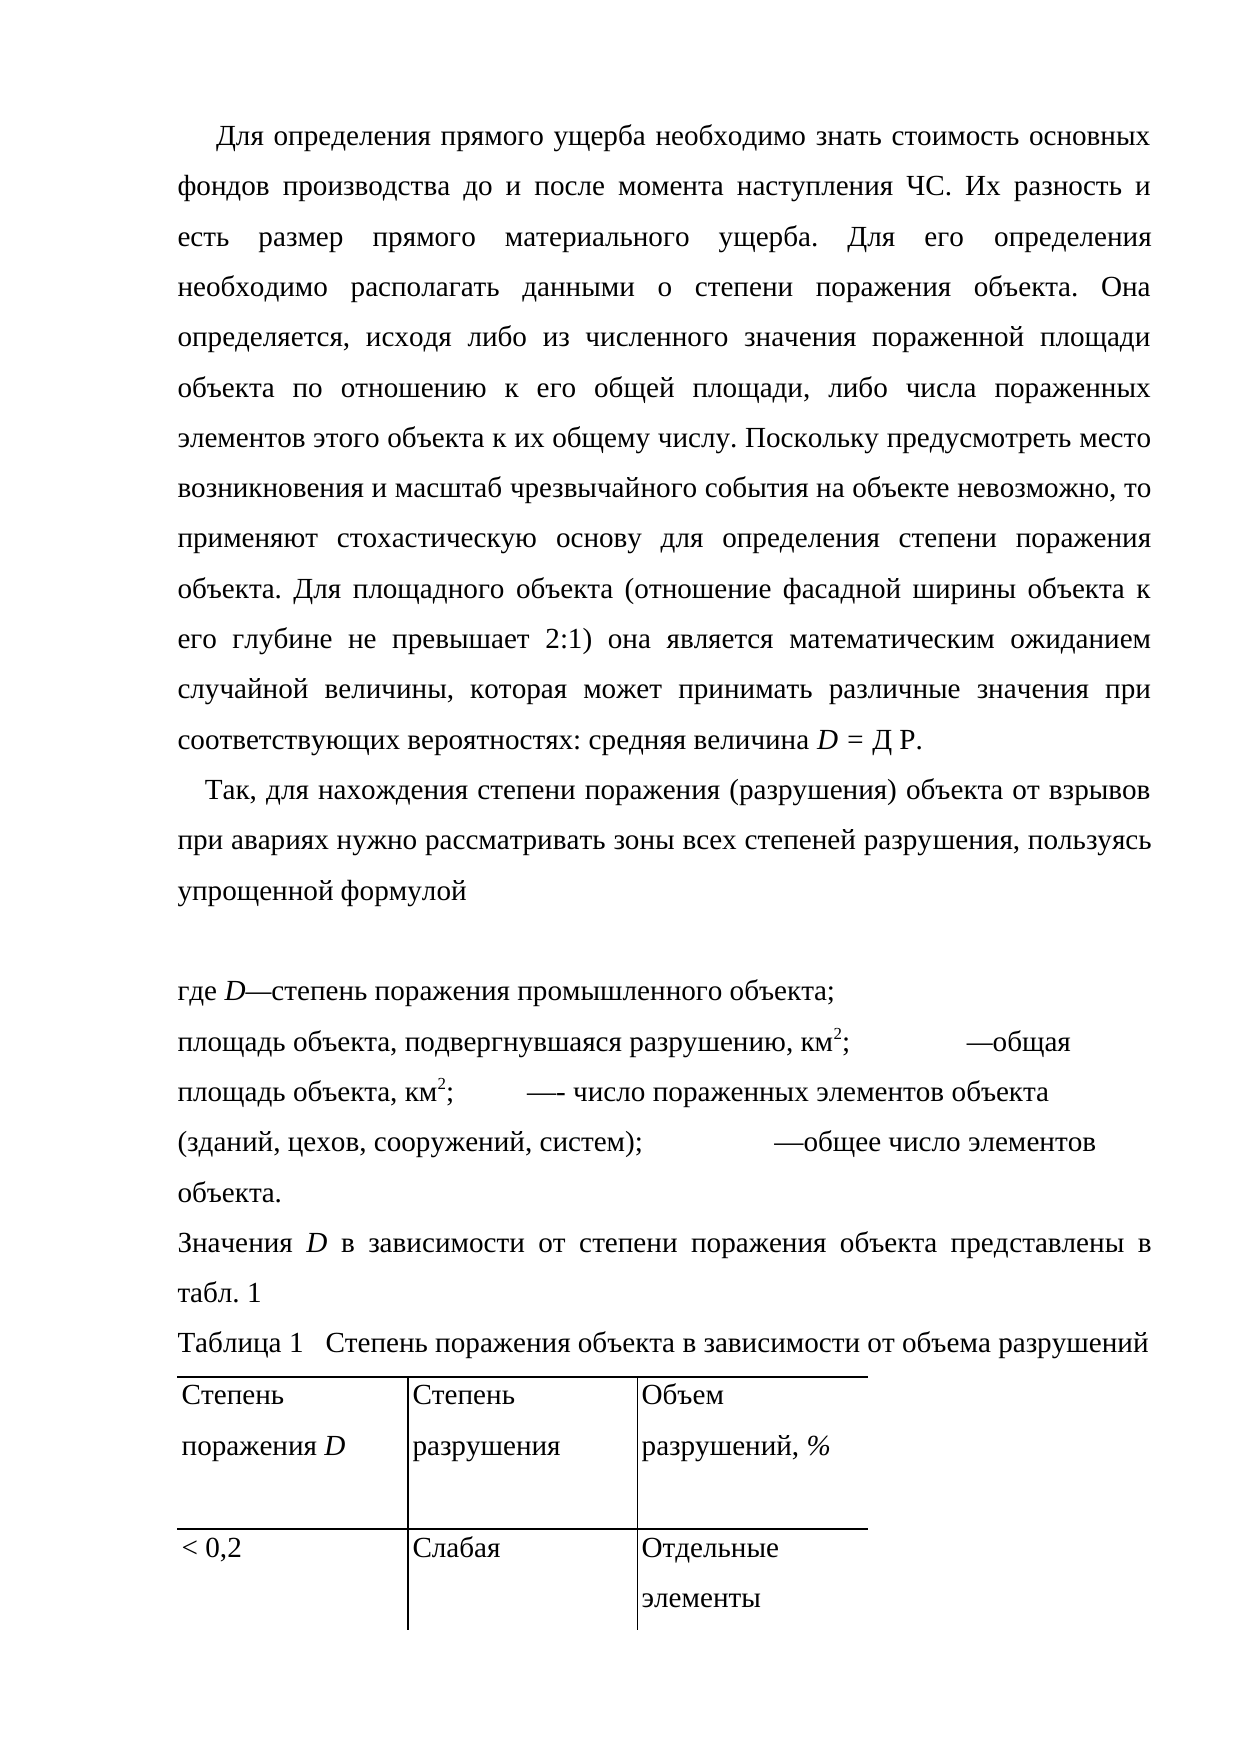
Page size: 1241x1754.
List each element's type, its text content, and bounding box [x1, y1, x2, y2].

text площадь объекта, км2; —- число пораженных элементов объекта [177, 1074, 1152, 1108]
text Так, для нахождения степени поражения (разрушения) объекта от взрывов при авариях нужно рассматривать зоны всех степеней разрушения, пользуясь упрощенной формулой [177, 772, 1152, 906]
text Значения D в зависимости от степени поражения объекта представлены в табл. 1 [177, 1225, 1152, 1309]
text площадь объекта, подвергнувшаяся разрушению, км2; —общая [177, 1024, 1152, 1057]
text Для определения прямого ущерба необходимо знать стоимость основных фондов производства до и после момента наступления ЧС. Их разность и есть размер прямого материального ущерба. Для его определения необходимо располагать данными о степени поражения объекта. Она определяется, исходя либо из численного значения пораженной площади объекта по отношению к его общей площади, либо числа пораженных элементов этого объекта к их общему числу. Поскольку предусмотреть место возникновения и масштаб чрезвычайного события на объекте невозможно, то применяют стохастическую основу для определения степени поражения объекта. Для площадного объекта (отношение фасадной ширины объекта к его глубине не превышает 2:1) она является математическим ожиданием случайной величины, которая может принимать различные значения при соответствующих вероятностях: средняя величина D = Д Р. [177, 118, 1152, 755]
text где D—степень поражения промышленного объекта; [177, 973, 1152, 1007]
table_header Объем разрушений, % [638, 1378, 868, 1528]
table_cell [638, 1530, 868, 1630]
text Таблица 1 Степень поражения объекта в зависимости от объема разрушений [177, 1326, 1152, 1359]
text (зданий, цехов, сооружений, систем); —общее число элементов [177, 1124, 1152, 1158]
table_header Степень поражения D [177, 1378, 407, 1528]
table_header Степень разрушения [409, 1378, 637, 1528]
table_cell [177, 1530, 407, 1630]
text объекта. [177, 1175, 1152, 1208]
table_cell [409, 1530, 637, 1630]
